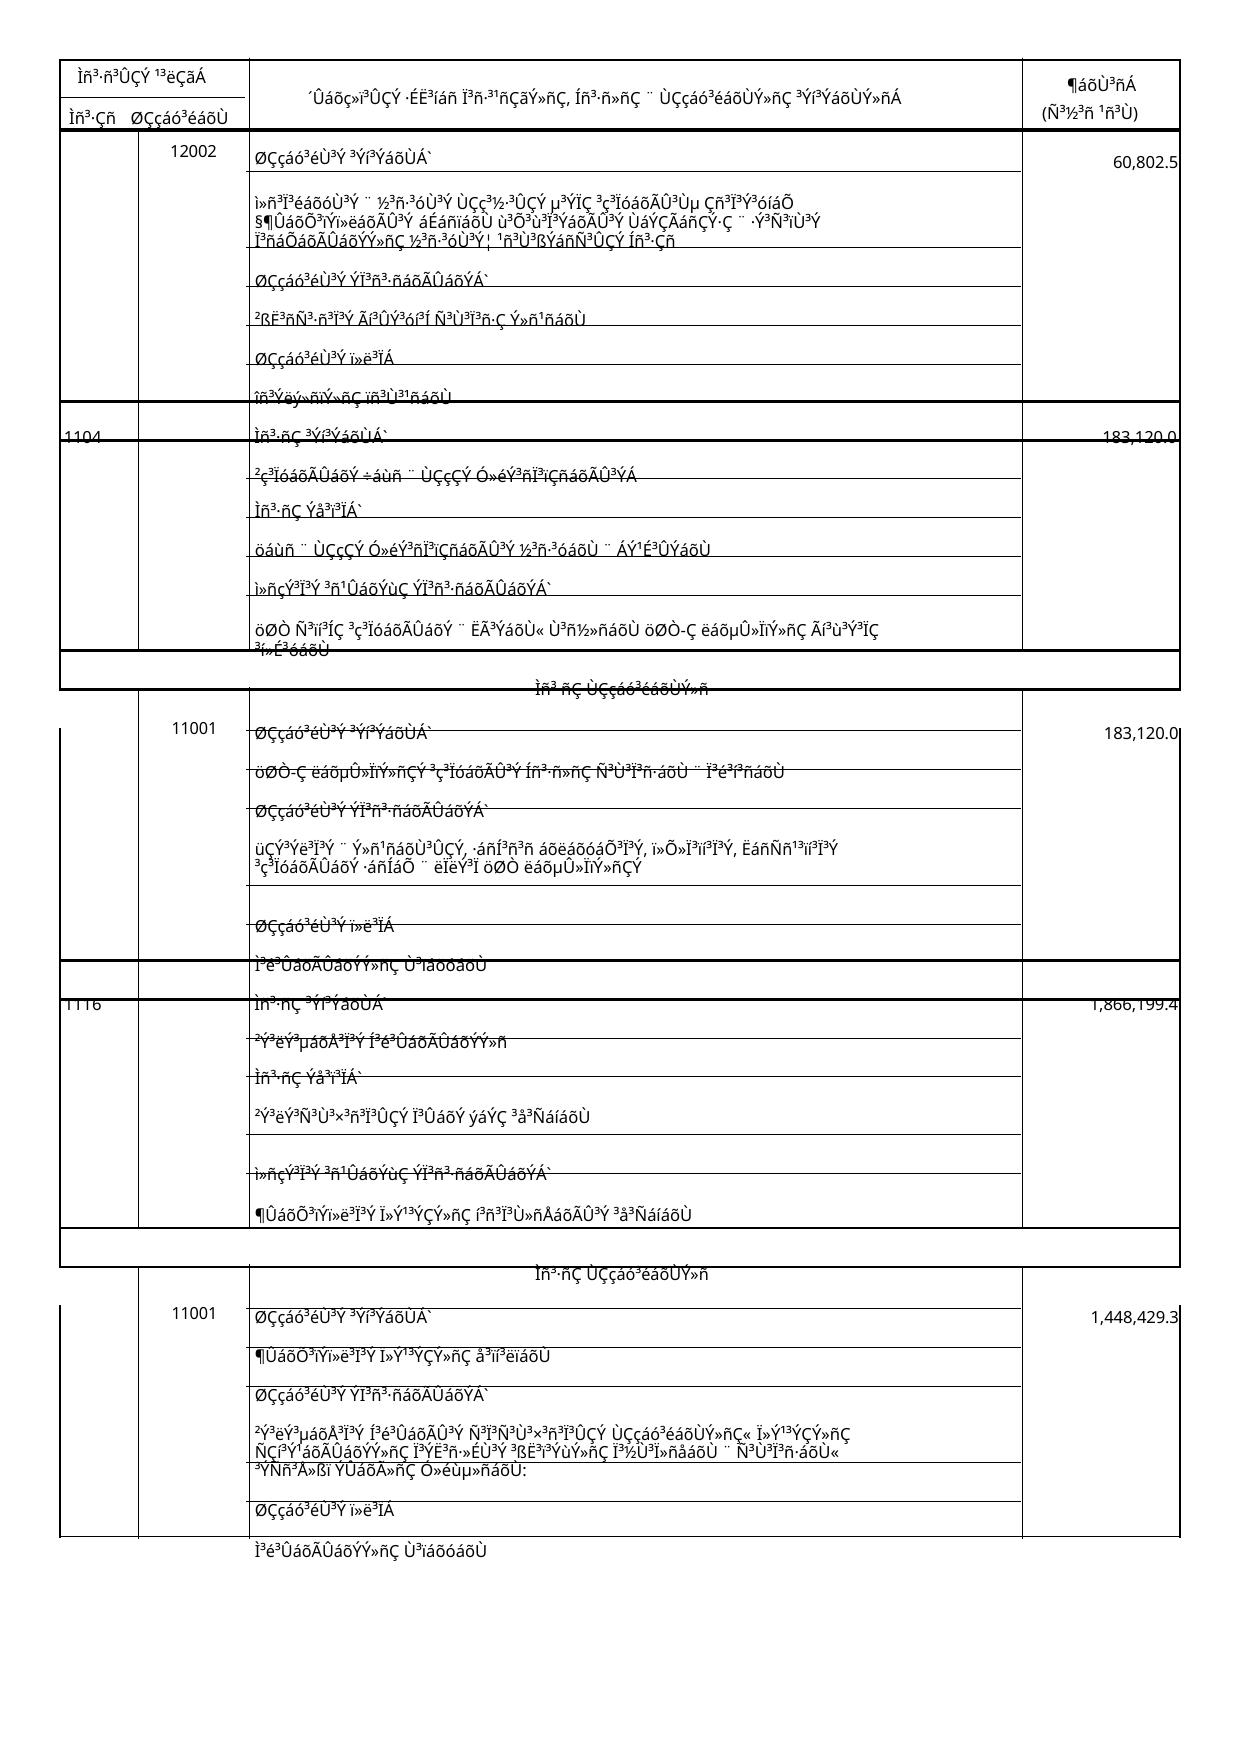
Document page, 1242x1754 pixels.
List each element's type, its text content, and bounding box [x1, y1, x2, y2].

text 12002 [170, 142, 245, 160]
text Ìñ³·ñ³ÛÇÝ ¹³ëÇãÁ [77, 66, 245, 89]
text ´Ûáõç»ï³ÛÇÝ ·ÉË³íáñ Ï³ñ·³¹ñÇãÝ»ñÇ, Íñ³·ñ»ñÇ ¨ ÙÇçáó³éáõÙÝ»ñÇ ³Ýí³ÝáõÙÝ»ñÁ [308, 87, 966, 109]
text ØÇçáó³éÙ³Ý ï»ë³ÏÁ [254, 1501, 1192, 1519]
text öØÒ Ñ³ïí³ÍÇ ³ç³ÏóáõÃÛáõÝ ¨ ËÃ³ÝáõÙ« Ù³ñ½»ñáõÙ öØÒ-Ç ëáõµÛ»ÏïÝ»ñÇ Ãí³ù³Ý³ÏÇ [254, 618, 1192, 641]
text ²Ý³ëÝ³µáõÅ³Ï³Ý Í³é³ÛáõÃÛ³Ý Ñ³Ï³Ñ³Ù³×³ñ³Ï³ÛÇÝ ÙÇçáó³éáõÙÝ»ñÇ« Ï»Ý¹³ÝÇÝ»ñÇ ÑÇí³Ý¹áõÃÛáõÝÝ»ñÇ Ï³ÝË³ñ·»ÉÙ³Ý ³ßË³ï³ÝùÝ»ñÇ Ï³½Ù³Ï»ñåáõÙ ¨ Ñ³Ù³Ï³ñ·áõÙ« [254, 1425, 938, 1462]
text 11001 [52, 718, 217, 737]
text Ì³é³ÛáõÃÛáõÝÝ»ñÇ Ù³ïáõóáõÙ [254, 1539, 1192, 1562]
text öáùñ ¨ ÙÇçÇÝ Ó»éÝ³ñÏ³ïÇñáõÃÛ³Ý ½³ñ·³óáõÙ ¨ ÁÝ¹É³ÛÝáõÙ [254, 541, 1192, 559]
text Ìñ³·Çñ ØÇçáó³éáõÙ [69, 107, 249, 130]
text ²Ý³ëÝ³Ñ³Ù³×³ñ³Ï³ÛÇÝ Ï³ÛáõÝ ýáÝÇ ³å³ÑáíáõÙ [254, 1107, 1192, 1126]
text §¶ÛáõÕ³ïÝï»ëáõÃÛ³Ý áÉáñïáõÙ ù³Õ³ù³Ï³ÝáõÃÛ³Ý ÙáÝÇÃáñÇÝ·Ç ¨ ·Ý³Ñ³ïÙ³Ý Ï³ñáÕáõÃÛáõÝÝ»ñÇ ½³ñ·³óÙ³Ý¦ ¹ñ³Ù³ßÝáñÑ³ÛÇÝ Íñ³·Çñ [254, 214, 882, 251]
text ØÇçáó³éÙ³Ý ï»ë³ÏÁ [254, 349, 1192, 368]
text ØÇçáó³éÙ³Ý ï»ë³ÏÁ [254, 916, 1192, 934]
text ì»ñ³Ï³éáõóÙ³Ý ¨ ½³ñ·³óÙ³Ý ÙÇç³½·³ÛÇÝ µ³ÝÏÇ ³ç³ÏóáõÃÛ³Ùµ Çñ³Ï³Ý³óíáÕ [254, 191, 1192, 214]
text ³í»É³óáõÙ [254, 641, 1192, 660]
text Ì³é³ÛáõÃÛáõÝÝ»ñÇ Ù³ïáõóáõÙ [254, 954, 1192, 973]
text üÇÝ³Ýë³Ï³Ý ¨ Ý»ñ¹ñáõÙ³ÛÇÝ, ·áñÍ³ñ³ñ áõëáõóáÕ³Ï³Ý, ï»Õ»Ï³ïí³Ï³Ý, ËáñÑñ¹³ïí³Ï³Ý ³ç³ÏóáõÃÛáõÝ ·áñÍáÕ ¨ ëÏëÝ³Ï öØÒ ëáõµÛ»ÏïÝ»ñÇÝ [254, 841, 844, 878]
text Ìñ³·ñÇ Ýå³ï³ÏÁ` [254, 502, 1192, 520]
text ²ç³ÏóáõÃÛáõÝ ÷áùñ ¨ ÙÇçÇÝ Ó»éÝ³ñÏ³ïÇñáõÃÛ³ÝÁ [254, 466, 1192, 484]
text ØÇçáó³éÙ³Ý ³Ýí³ÝáõÙÁ` [254, 723, 460, 742]
text ì»ñçÝ³Ï³Ý ³ñ¹ÛáõÝùÇ ÝÏ³ñ³·ñáõÃÛáõÝÁ` [254, 1164, 1192, 1183]
text ¶ÛáõÕ³ïÝï»ë³Ï³Ý Ï»Ý¹³ÝÇÝ»ñÇ í³ñ³Ï³Ù»ñÅáõÃÛ³Ý ³å³ÑáíáõÙ [254, 1203, 1192, 1226]
text Ìñ³·ñÇ ÙÇçáó³éáõÙÝ»ñ [523, 1264, 720, 1283]
text ØÇçáó³éÙ³Ý ÝÏ³ñ³·ñáõÃÛáõÝÁ` [254, 271, 1192, 290]
text Ìñ³·ñÇ Ýå³ï³ÏÁ` [254, 1068, 1192, 1087]
text 11001 [52, 1303, 217, 1322]
text ØÇçáó³éÙ³Ý ³Ýí³ÝáõÙÁ` [254, 1308, 460, 1326]
text îñ³Ýëý»ñïÝ»ñÇ ïñ³Ù³¹ñáõÙ [254, 388, 1192, 406]
text ØÇçáó³éÙ³Ý ÝÏ³ñ³·ñáõÃÛáõÝÁ` [254, 1386, 1192, 1404]
text öØÒ-Ç ëáõµÛ»ÏïÝ»ñÇÝ ³ç³ÏóáõÃÛ³Ý Íñ³·ñ»ñÇ Ñ³Ù³Ï³ñ·áõÙ ¨ Ï³é³í³ñáõÙ [254, 762, 1192, 781]
text 1,448,429.3 [1090, 1308, 1192, 1326]
text ØÇçáó³éÙ³Ý ÝÏ³ñ³·ñáõÃÛáõÝÁ` [254, 801, 1192, 819]
text ØÇçáó³éÙ³Ý ³Ýí³ÝáõÙÁ` [254, 148, 962, 167]
text 1116 Ìñ³·ñÇ ³Ýí³ÝáõÙÁ` 1,866,199.4 [63, 993, 1192, 1012]
text 183,120.0 [1104, 723, 1192, 742]
text ì»ñçÝ³Ï³Ý ³ñ¹ÛáõÝùÇ ÝÏ³ñ³·ñáõÃÛáõÝÁ` [254, 579, 1192, 598]
text ¶áõÙ³ñÁ (Ñ³½³ñ ¹ñ³Ù) [1042, 74, 1160, 124]
text Ìñ³·ñÇ ÙÇçáó³éáõÙÝ»ñ [523, 679, 720, 698]
text 60,802.5 [1113, 152, 1192, 171]
text ³ÝÑñ³Å»ßï ÝÛáõÃ»ñÇ Ó»éùµ»ñáõÙ: [254, 1462, 1192, 1480]
text ¶ÛáõÕ³ïÝï»ë³Ï³Ý Ï»Ý¹³ÝÇÝ»ñÇ å³ïí³ëïáõÙ [254, 1347, 1192, 1365]
text ²Ý³ëÝ³µáõÅ³Ï³Ý Í³é³ÛáõÃÛáõÝÝ»ñ [254, 1032, 1192, 1051]
text ²ßË³ñÑ³·ñ³Ï³Ý Ãí³ÛÝ³óí³Í Ñ³Ù³Ï³ñ·Ç Ý»ñ¹ñáõÙ [254, 310, 1192, 329]
text 1104 Ìñ³·ñÇ ³Ýí³ÝáõÙÁ` 183,120.0 [63, 427, 1192, 446]
